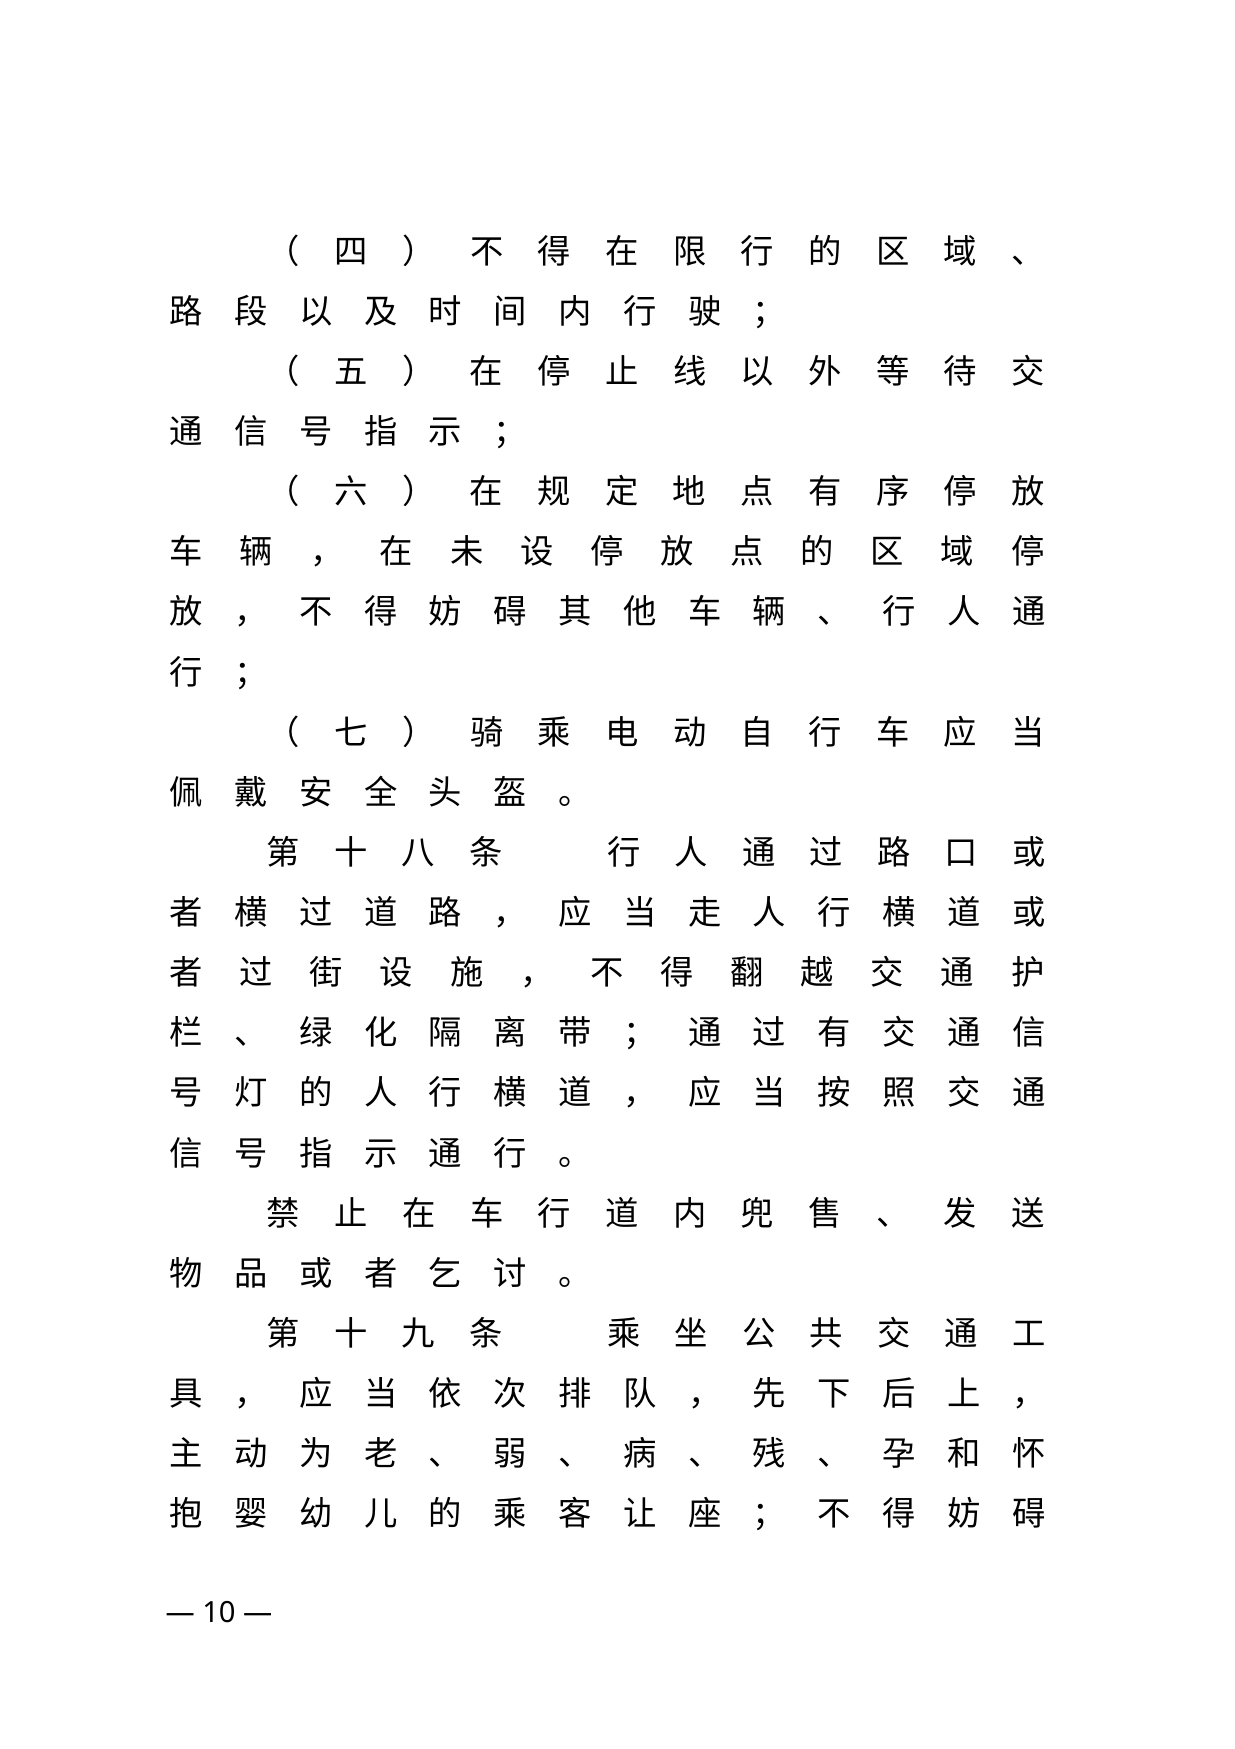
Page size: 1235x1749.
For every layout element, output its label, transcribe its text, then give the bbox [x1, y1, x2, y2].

text （七）骑乘电动自行车应当佩戴安全头盔。 [169, 699, 1077, 820]
text 第十八条 行人通过路口或者横过道路，应当走人行横道或者过街设施，不得翻越交通护栏、绿化隔离带；通过有交通信号灯的人行横道，应当按照交通信号指示通行。 [169, 820, 1077, 1180]
text （四）不得在限行的区域、路段以及时间内行驶； [169, 219, 1077, 339]
text 禁止在车行道内兜售、发送物品或者乞讨。 [169, 1180, 1077, 1301]
text （六）在规定地点有序停放车辆，在未设停放点的区域停放，不得妨碍其他车辆、行人通行； [169, 459, 1077, 699]
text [169, 1301, 1077, 1541]
text （五）在停止线以外等待交通信号指示； [169, 339, 1077, 459]
